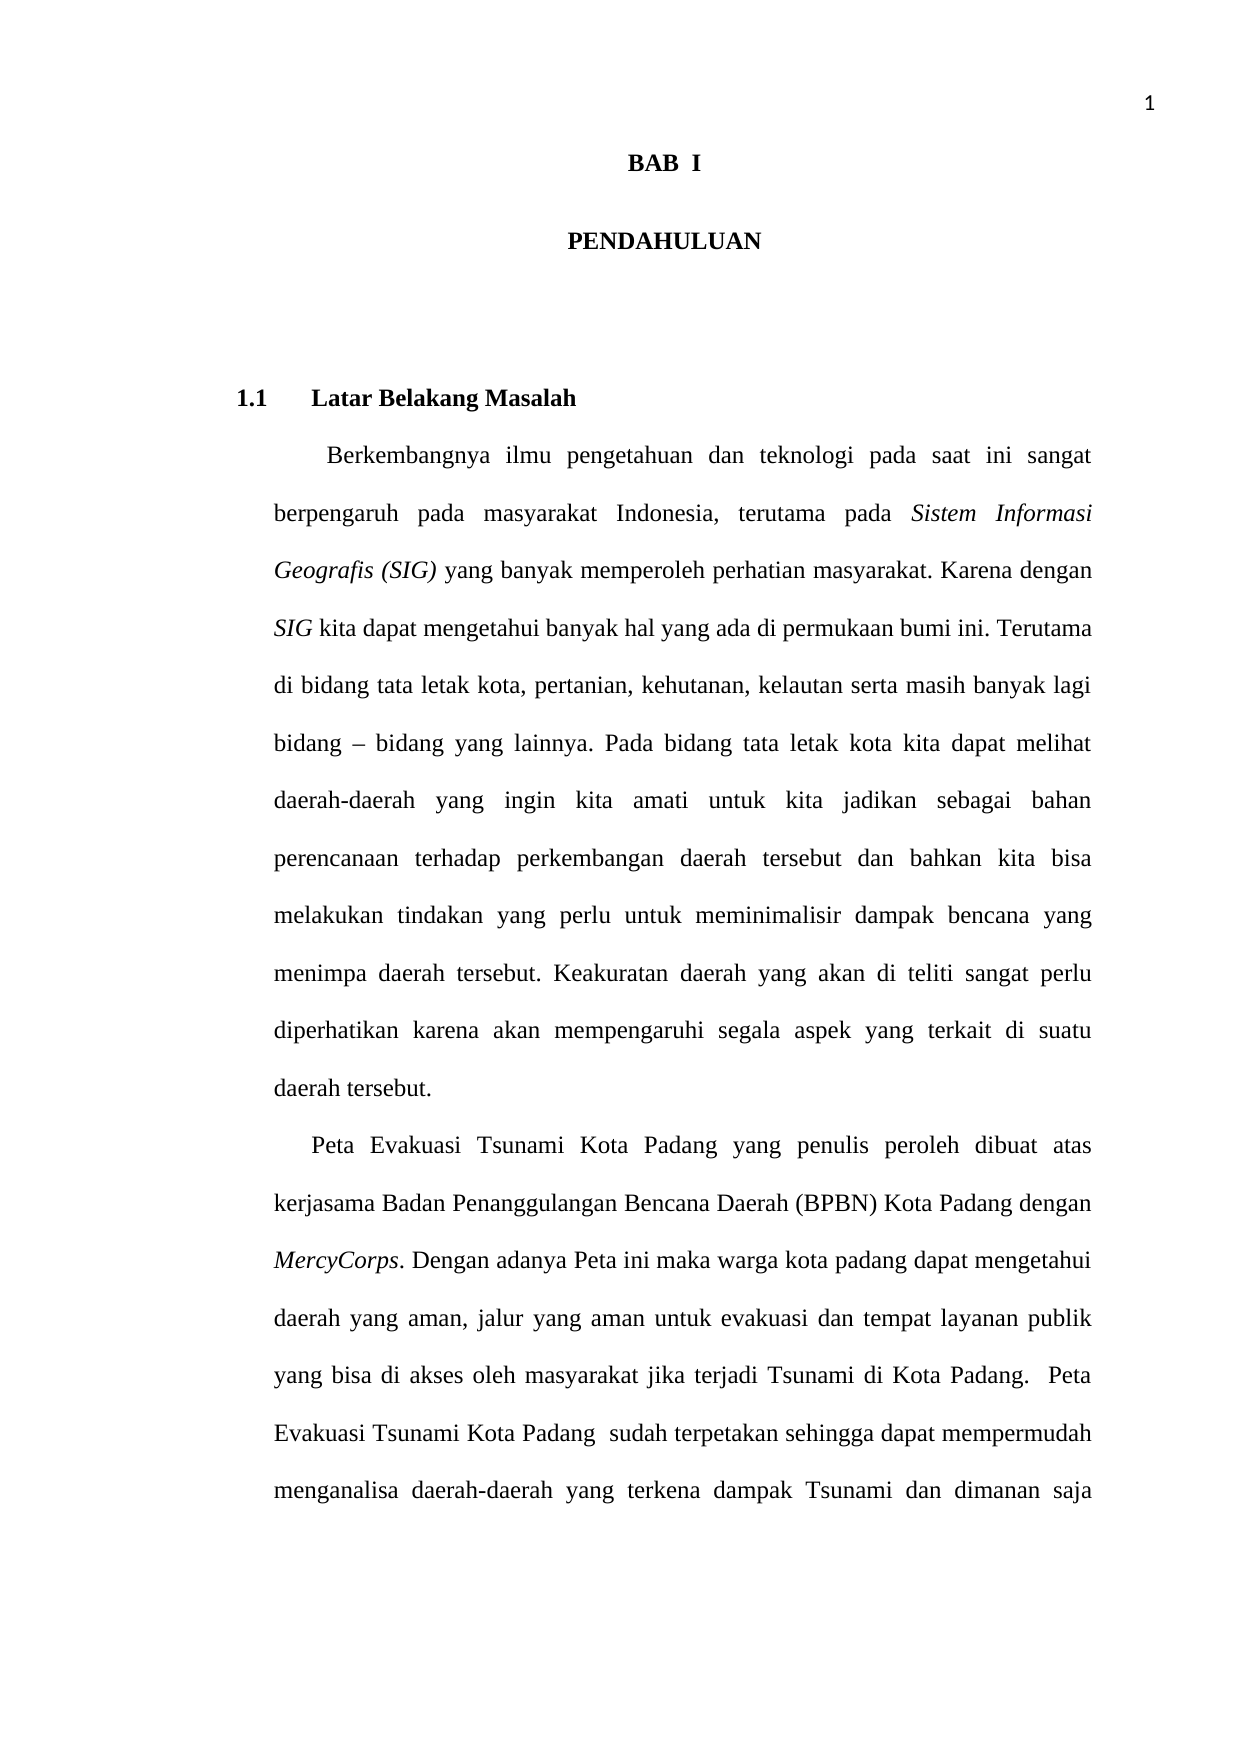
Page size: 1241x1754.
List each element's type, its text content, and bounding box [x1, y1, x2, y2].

text BAB I [236, 148, 1092, 176]
list Latar Belakang Masalah [236, 383, 1092, 411]
text PENDAHULUAN [236, 226, 1092, 255]
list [274, 1130, 1092, 1504]
list Berkembangnya ilmu pengetahuan dan teknologi pada saat ini sangat berpengaruh pada masyarakat Indonesia, terutama pada Sistem Informasi Geografis (SIG) yang banyak memperoleh perhatian masyarakat. Karena dengan SIG kita dapat mengetahui banyak hal yang ada di permukaan bumi ini. Terutama di bidang tata letak kota, pertanian, kehutanan, kelautan serta masih banyak lagi bidang – bidang yang lainnya. Pada bidang tata letak kota kita dapat melihat daerah-daerah yang ingin kita amati untuk kita jadikan sebagai bahan perencanaan terhadap perkembangan daerah tersebut dan bahkan kita bisa melakukan tindakan yang perlu untuk meminimalisir dampak bencana yang menimpa daerah tersebut. Keakuratan daerah yang akan di teliti sangat perlu diperhatikan karena akan mempengaruhi segala aspek yang terkait di suatu daerah tersebut. [274, 440, 1092, 1101]
